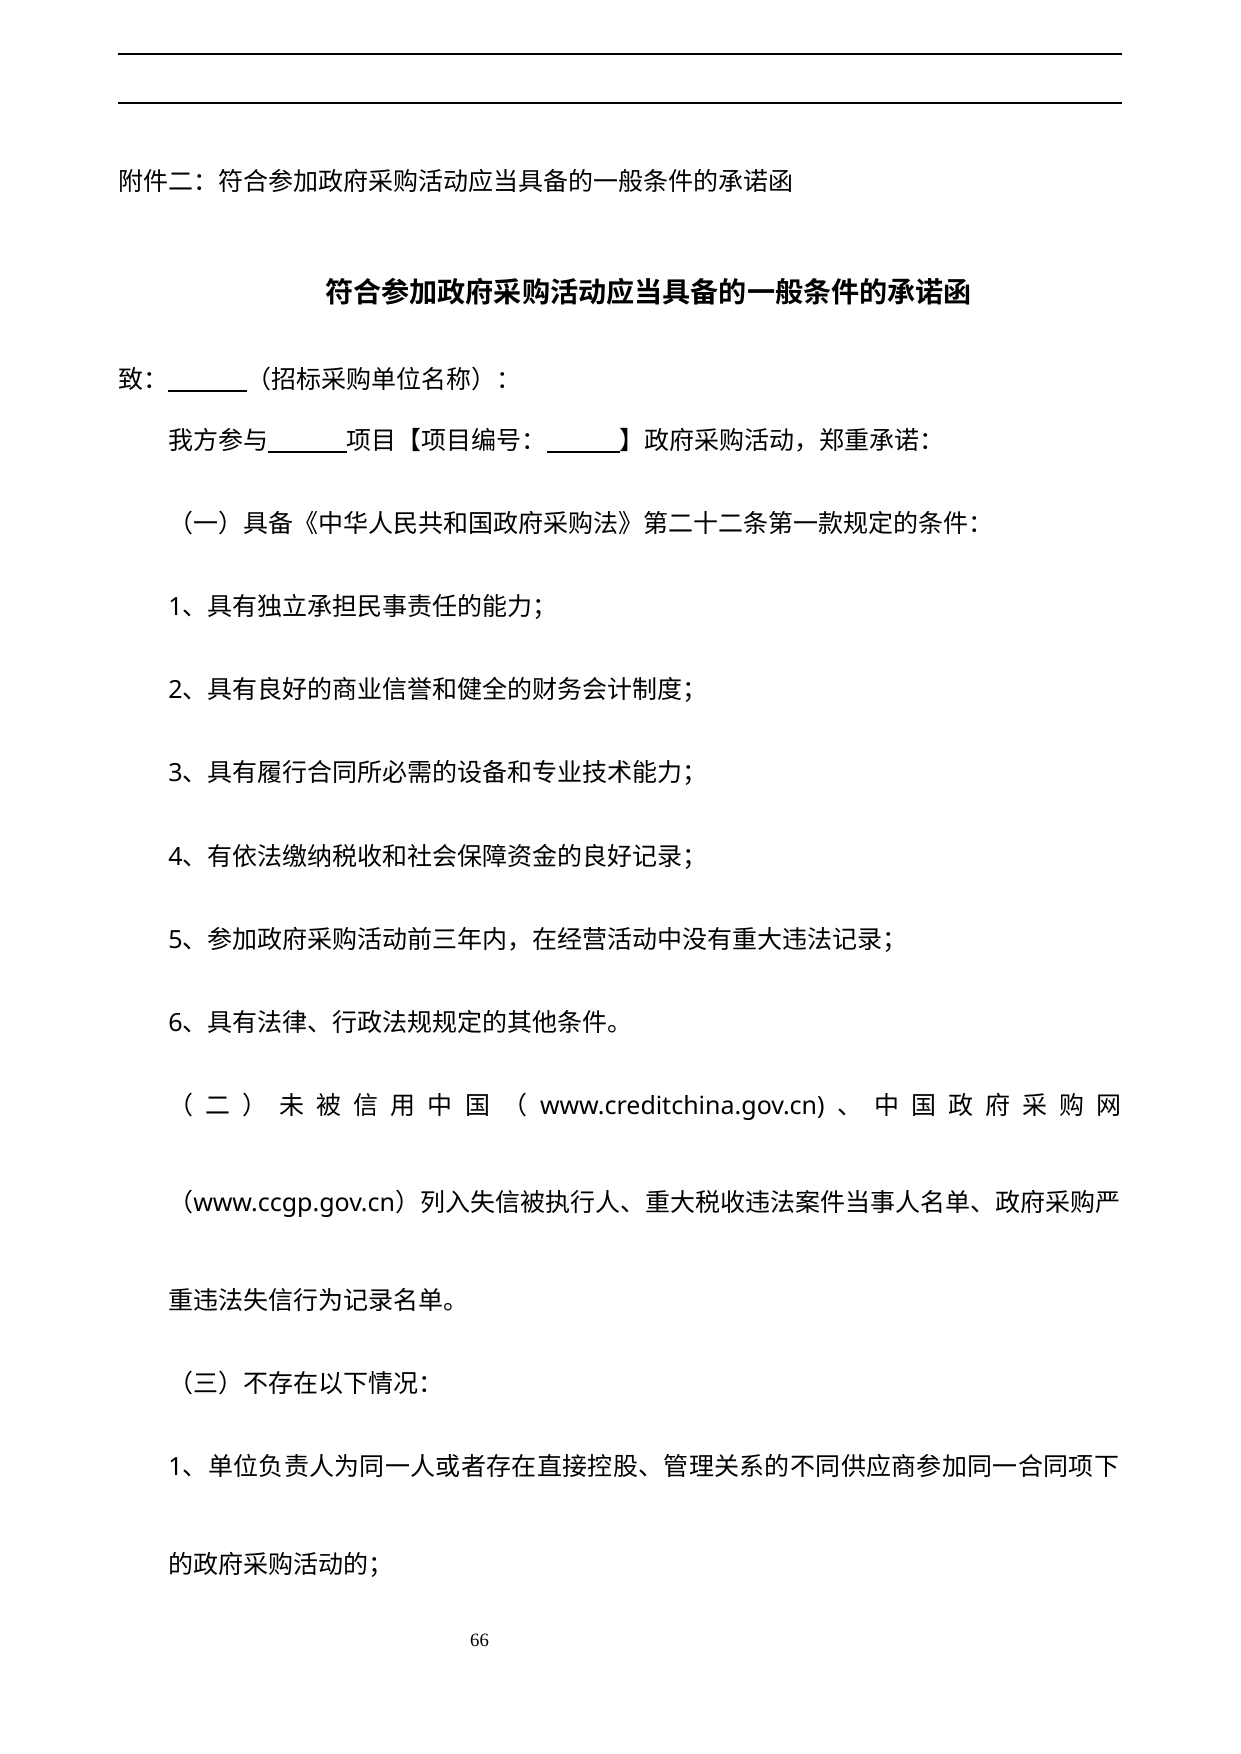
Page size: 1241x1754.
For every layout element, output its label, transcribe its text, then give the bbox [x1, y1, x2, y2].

text 1、单位负责人为同一人或者存在直接控股、管理关系的不同供应商参加同一合同项下的政府采购活动的； [168, 1432, 1122, 1595]
text 2、具有良好的商业信誉和健全的财务会计制度； [168, 655, 1122, 720]
subtitle 附件二：符合参加政府采购活动应当具备的一般条件的承诺函 [118, 147, 1122, 212]
text （三）不存在以下情况： [168, 1349, 1122, 1414]
text 我方参与 项目【项目编号： 】政府采购活动，郑重承诺： [168, 406, 1122, 471]
text 5、参加政府采购活动前三年内，在经营活动中没有重大违法记录； [168, 905, 1122, 970]
text 1、具有独立承担民事责任的能力； [168, 572, 1122, 637]
text 6、具有法律、行政法规规定的其他条件。 [168, 988, 1122, 1053]
text 致： （招标采购单位名称）： [118, 359, 1122, 395]
text 3、具有履行合同所必需的设备和专业技术能力； [168, 738, 1122, 803]
text 符合参加政府采购活动应当具备的一般条件的承诺函 [118, 257, 1122, 322]
text 4、有依法缴纳税收和社会保障资金的良好记录； [168, 822, 1122, 887]
text （一）具备《中华人民共和国政府采购法》第二十二条第一款规定的条件： [168, 489, 1122, 554]
text （二）未被信用中国（www.creditchina.gov.cn)、中国政府采购网（www.ccgp.gov.cn）列入失信被执行人、重大税收违法案件当事人名单、政府采购严重违法失信行为记录名单。 [168, 1071, 1122, 1331]
